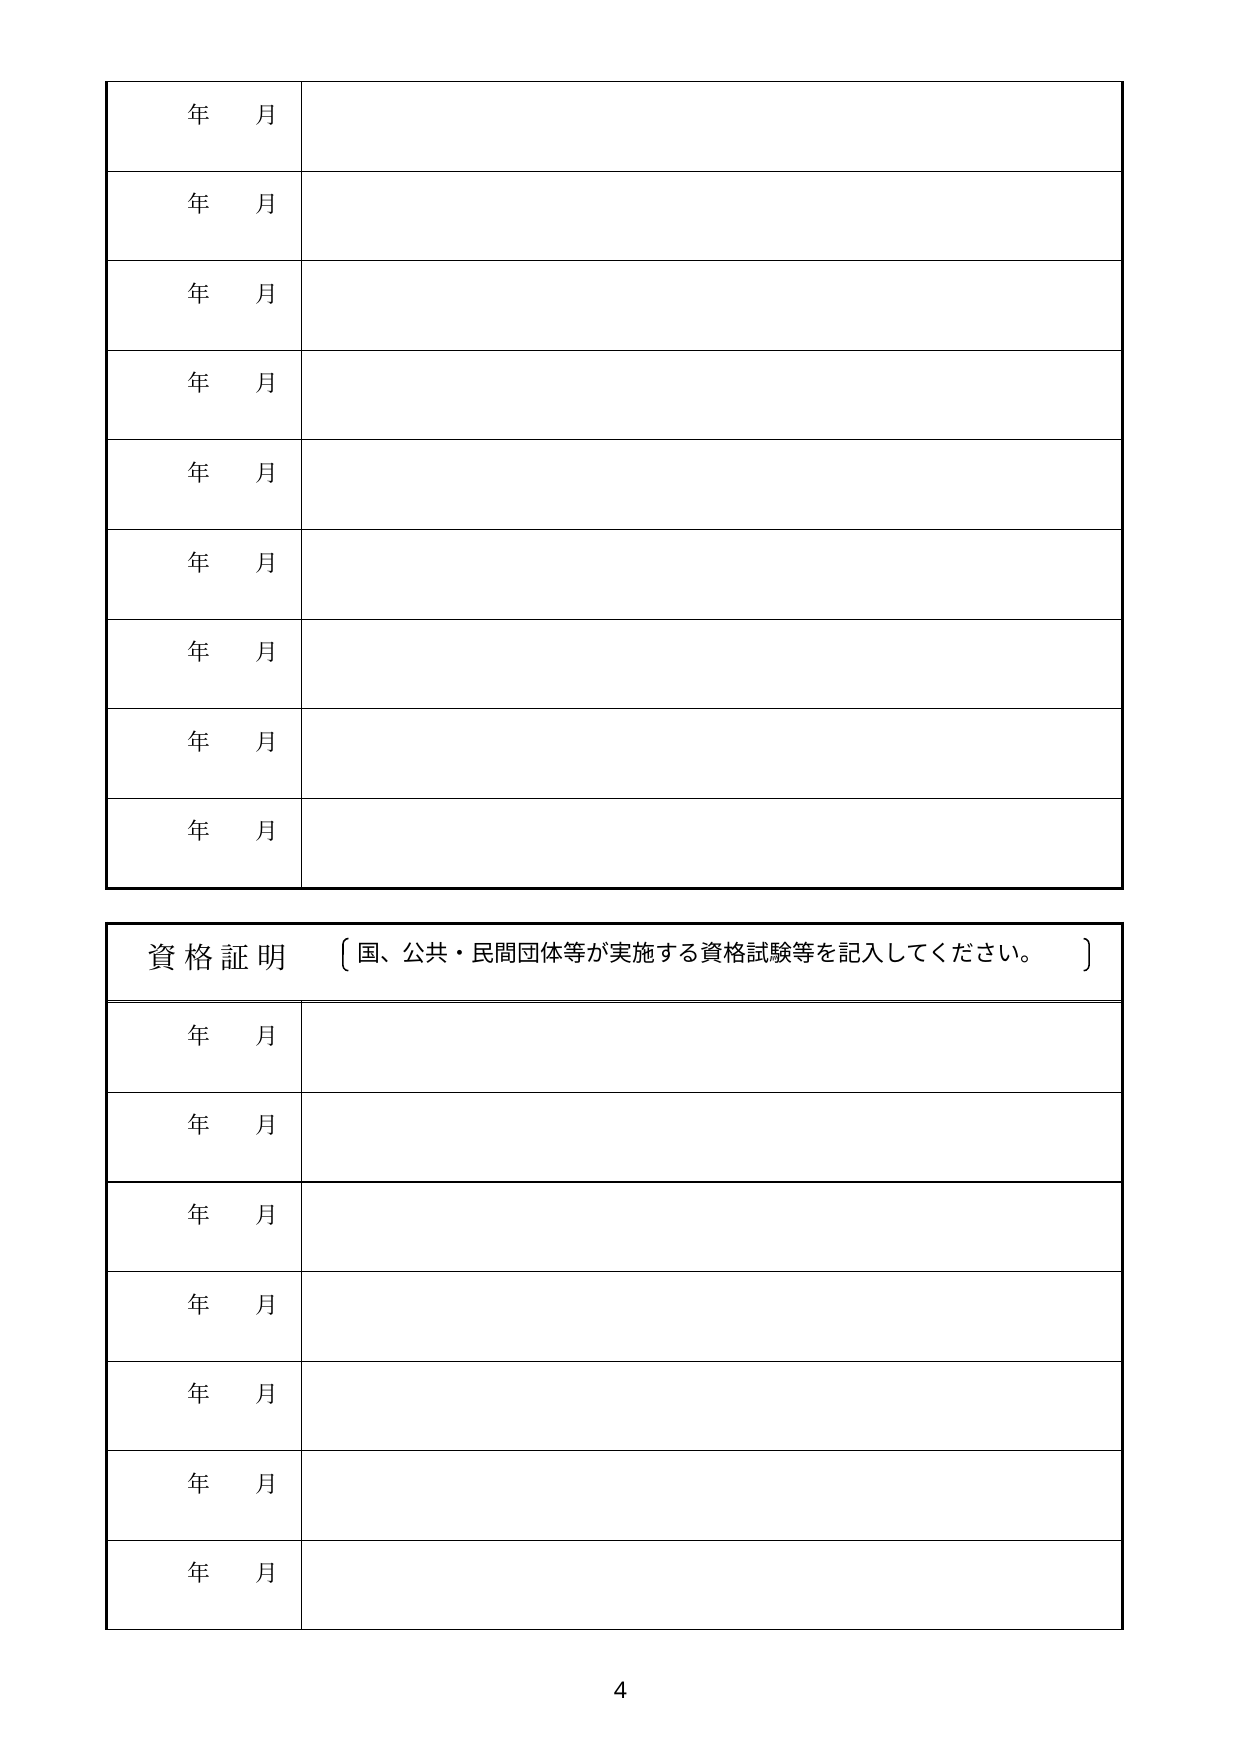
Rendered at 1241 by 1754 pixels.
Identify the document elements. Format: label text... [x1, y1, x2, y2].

table_cell 年 月 [108, 1003, 301, 1092]
table_cell [302, 1541, 1121, 1629]
table_cell 年 月 [108, 351, 301, 439]
table_cell 年 月 [108, 440, 301, 529]
table_cell 年 月 [108, 1093, 301, 1181]
table_cell [302, 1093, 1121, 1181]
table_cell 年 月 [108, 799, 301, 887]
table_cell 年 月 [108, 172, 301, 260]
table_cell [302, 620, 1121, 708]
table_cell 年 月 [108, 709, 301, 798]
table_cell [302, 1003, 1121, 1092]
table_cell [302, 1272, 1121, 1361]
table_cell 年 月 [108, 1451, 301, 1540]
table_cell [302, 709, 1121, 798]
table_cell 年 月 [108, 1183, 301, 1271]
table_cell 年 月 [108, 530, 301, 618]
table_cell [302, 440, 1121, 529]
table_cell [302, 172, 1121, 260]
table_cell [302, 1451, 1121, 1540]
table_cell [302, 351, 1121, 439]
table_cell [302, 799, 1121, 887]
table_cell [302, 261, 1121, 350]
table_cell 年 月 [108, 1272, 301, 1361]
table_cell [302, 530, 1121, 618]
table_cell [302, 82, 1121, 171]
table_cell 年 月 [108, 620, 301, 708]
table_cell [302, 1183, 1121, 1271]
table_cell 年 月 [108, 82, 301, 171]
table_cell [302, 1362, 1121, 1450]
table_header 資 格 証 明 [108, 925, 1121, 1000]
table_cell 年 月 [108, 1541, 301, 1629]
table_cell 年 月 [108, 261, 301, 350]
table_cell 年 月 [108, 1362, 301, 1450]
